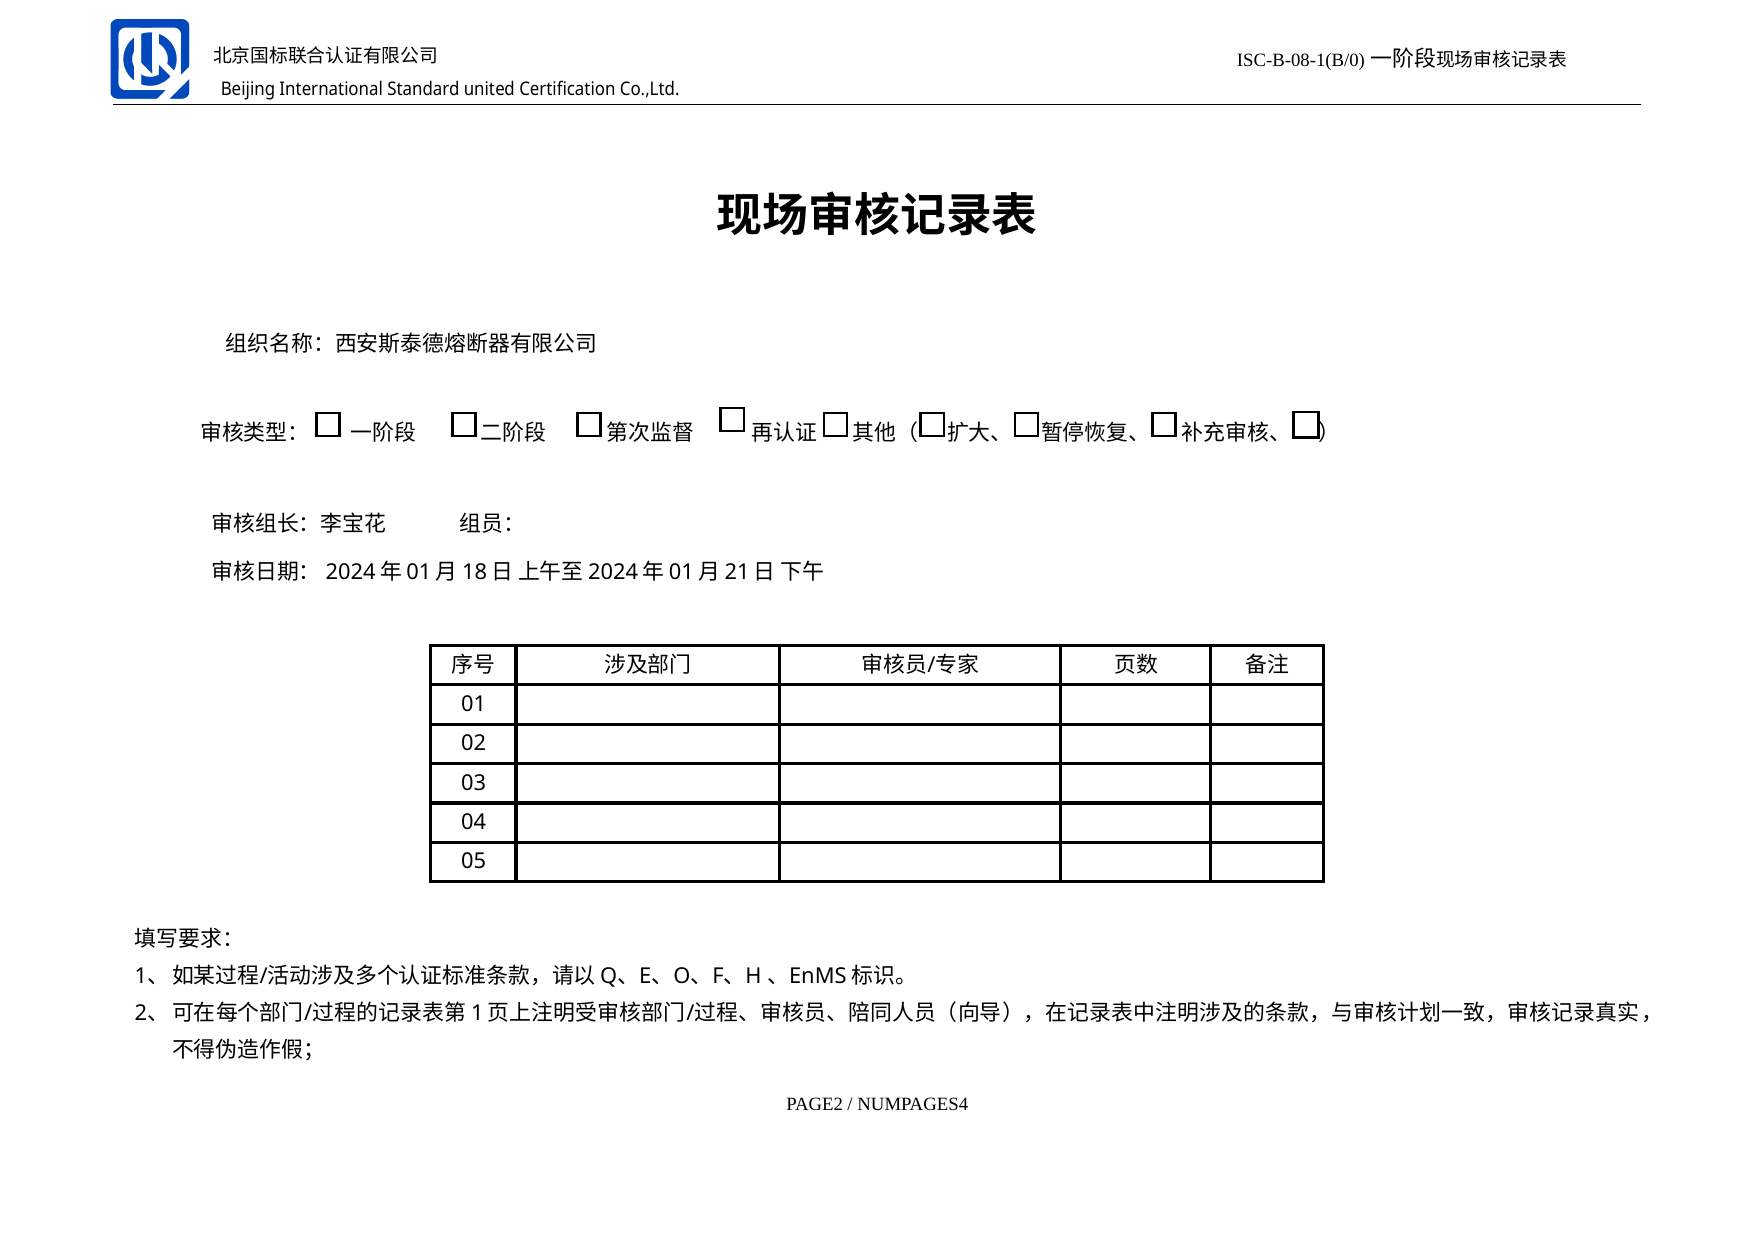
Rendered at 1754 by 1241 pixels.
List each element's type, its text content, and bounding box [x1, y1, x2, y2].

table_cell [781, 805, 1059, 841]
table_header 备注 [1212, 647, 1322, 683]
table_cell [781, 726, 1059, 762]
table_cell [1212, 844, 1322, 880]
list 如某过程/活动涉及多个认证标准条款，请以Q、E、O、F、H 、EnMS标识。 [134, 957, 1641, 990]
table_cell [518, 686, 778, 723]
table_header 涉及部门 [518, 647, 778, 683]
table_header 审核员/专家 [781, 647, 1059, 683]
text 审核类型： 一阶段 二阶段 第次监督 再认证 其他（扩大、暂停恢复、补充审核、） [112, 399, 1641, 464]
table_cell [518, 726, 778, 762]
table_cell [1062, 686, 1209, 723]
table_cell [1062, 844, 1209, 880]
table_cell [1062, 805, 1209, 841]
table_cell [1212, 765, 1322, 801]
table_cell [1062, 726, 1209, 762]
table_cell [781, 765, 1059, 801]
table_cell [518, 765, 778, 801]
table_cell 05 [432, 844, 514, 880]
table_cell 04 [432, 805, 514, 841]
table_cell [1062, 765, 1209, 801]
table_cell [781, 686, 1059, 723]
table_cell 02 [432, 726, 514, 762]
table_header 页数 [1062, 647, 1209, 683]
table_cell [781, 844, 1059, 880]
table_cell [518, 844, 778, 880]
table_header 序号 [432, 647, 514, 683]
table_cell 01 [432, 686, 514, 723]
list 可在每个部门/过程的记录表第1页上注明受审核部门/过程、审核员、陪同人员（向导），在记录表中注明涉及的条款，与审核计划一致，审核记录真实，不得伪造作假； [134, 994, 1641, 1064]
text 审核组长：李宝花 组员： [112, 506, 1641, 538]
text 组织名称：西安斯泰德熔断器有限公司 [112, 326, 1641, 358]
table_cell [1212, 726, 1322, 762]
table_cell [1212, 686, 1322, 723]
text 填写要求： [112, 920, 1641, 953]
text 审核日期： 2024年01月18日 上午至2024年01月21日 下午 [112, 554, 1641, 587]
table_cell [518, 805, 778, 841]
picture [110, 19, 190, 99]
table_cell [1212, 805, 1322, 841]
text 现场审核记录表 [112, 163, 1641, 261]
table_cell 03 [432, 765, 514, 801]
